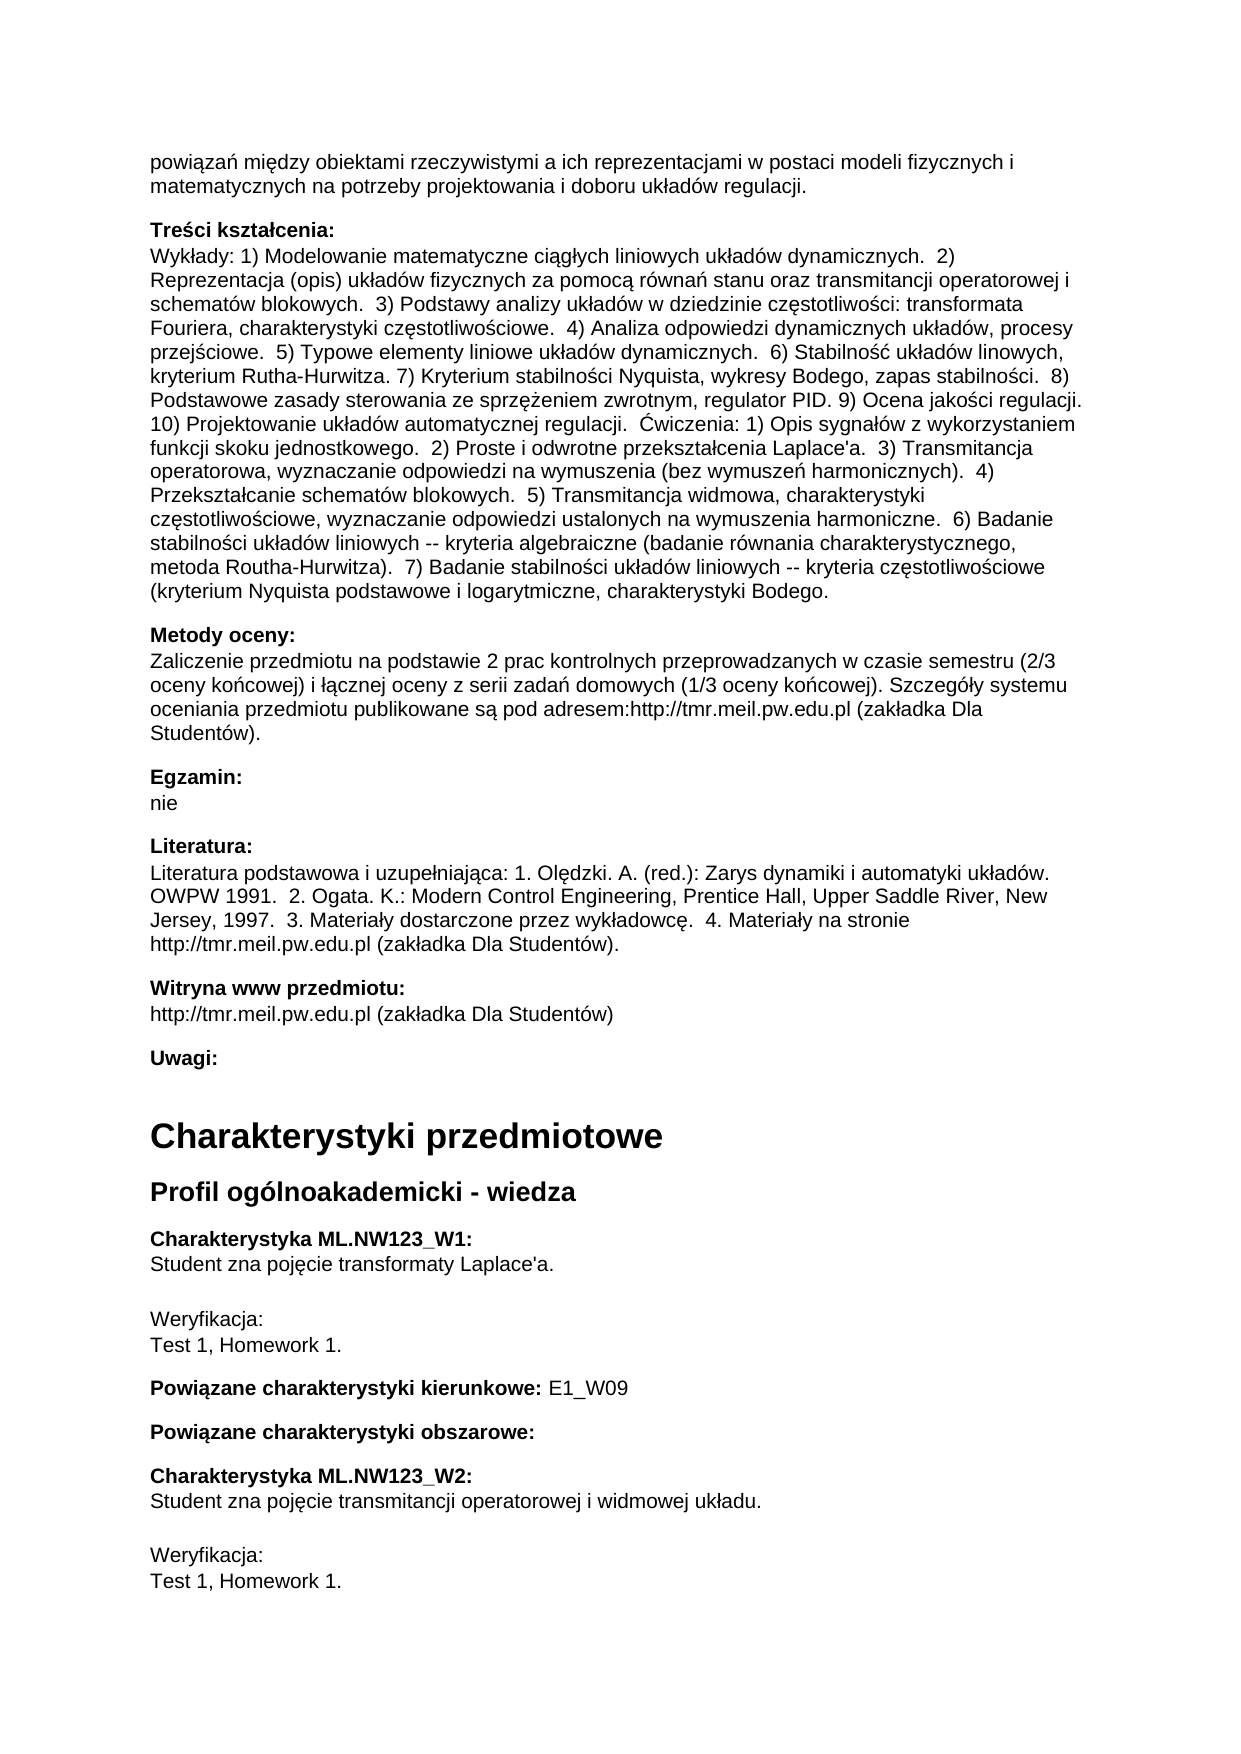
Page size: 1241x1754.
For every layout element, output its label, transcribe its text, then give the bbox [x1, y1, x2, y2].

text Charakterystyka ML.NW123_W2: [150, 1464, 1090, 1488]
text Powiązane charakterystyki obszarowe: [150, 1420, 1090, 1444]
text Test 1, Homework 1. [150, 1569, 1090, 1593]
text Student zna pojęcie transmitancji operatorowej i widmowej układu. [150, 1489, 1090, 1537]
text Weryfikacja: [150, 1543, 1090, 1567]
text http://tmr.meil.pw.edu.pl (zakładka Dla Studentów) [150, 1002, 1090, 1026]
subtitle Charakterystyki przedmiotowe [150, 1116, 1090, 1156]
text Weryfikacja: [150, 1306, 1090, 1330]
text nie [150, 791, 1090, 814]
text Powiązane charakterystyki kierunkowe: E1_W09 [150, 1376, 1090, 1400]
text Test 1, Homework 1. [150, 1332, 1090, 1356]
text Literatura podstawowa i uzupełniająca: 1. Olędzki. A. (red.): Zarys dynamiki i automatyki układów. OWPW 1991. 2. Ogata. K.: Modern Control Engineering, Prentice Hall, Upper Saddle River, New Jersey, 1997. 3. Materiały dostarczone przez wykładowcę. 4. Materiały na stronie http://tmr.meil.pw.edu.pl (zakładka Dla Studentów). [150, 860, 1090, 956]
text Treści kształcenia: [150, 218, 1090, 242]
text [150, 150, 1090, 198]
text Metody oceny: [150, 623, 1090, 647]
text Student zna pojęcie transformaty Laplace'a. [150, 1252, 1090, 1300]
text Zaliczenie przedmiotu na podstawie 2 prac kontrolnych przeprowadzanych w czasie semestru (2/3 oceny końcowej) i łącznej oceny z serii zadań domowych (1/3 oceny końcowej). Szczegóły systemu oceniania przedmiotu publikowane są pod adresem:http://tmr.meil.pw.edu.pl (zakładka Dla Studentów). [150, 649, 1090, 745]
text Wykłady: 1) Modelowanie matematyczne ciągłych liniowych układów dynamicznych. 2) Reprezentacja (opis) układów fizycznych za pomocą równań stanu oraz transmitancji operatorowej i schematów blokowych. 3) Podstawy analizy układów w dziedzinie częstotliwości: transformata Fouriera, charakterystyki częstotliwościowe. 4) Analiza odpowiedzi dynamicznych układów, procesy przejściowe. 5) Typowe elementy liniowe układów dynamicznych. 6) Stabilność układów linowych, kryterium Rutha-Hurwitza. 7) Kryterium stabilności Nyquista, wykresy Bodego, zapas stabilności. 8) Podstawowe zasady sterowania ze sprzężeniem zwrotnym, regulator PID. 9) Ocena jakości regulacji. 10) Projektowanie układów automatycznej regulacji. Ćwiczenia: 1) Opis sygnałów z wykorzystaniem funkcji skoku jednostkowego. 2) Proste i odwrotne przekształcenia Laplace'a. 3) Transmitancja operatorowa, wyznaczanie odpowiedzi na wymuszenia (bez wymuszeń harmonicznych). 4) Przekształcanie schematów blokowych. 5) Transmitancja widmowa, charakterystyki częstotliwościowe, wyznaczanie odpowiedzi ustalonych na wymuszenia harmoniczne. 6) Badanie stabilności układów liniowych -- kryteria algebraiczne (badanie równania charakterystycznego, metoda Routha-Hurwitza). 7) Badanie stabilności układów liniowych -- kryteria częstotliwościowe (kryterium Nyquista podstawowe i logarytmiczne, charakterystyki Bodego. [150, 244, 1090, 603]
text Charakterystyka ML.NW123_W1: [150, 1227, 1090, 1251]
text Witryna www przedmiotu: [150, 976, 1090, 1000]
text Uwagi: [150, 1046, 1090, 1070]
text Literatura: [150, 834, 1090, 858]
text Egzamin: [150, 764, 1090, 788]
subtitle Profil ogólnoakademicki - wiedza [150, 1176, 1090, 1207]
